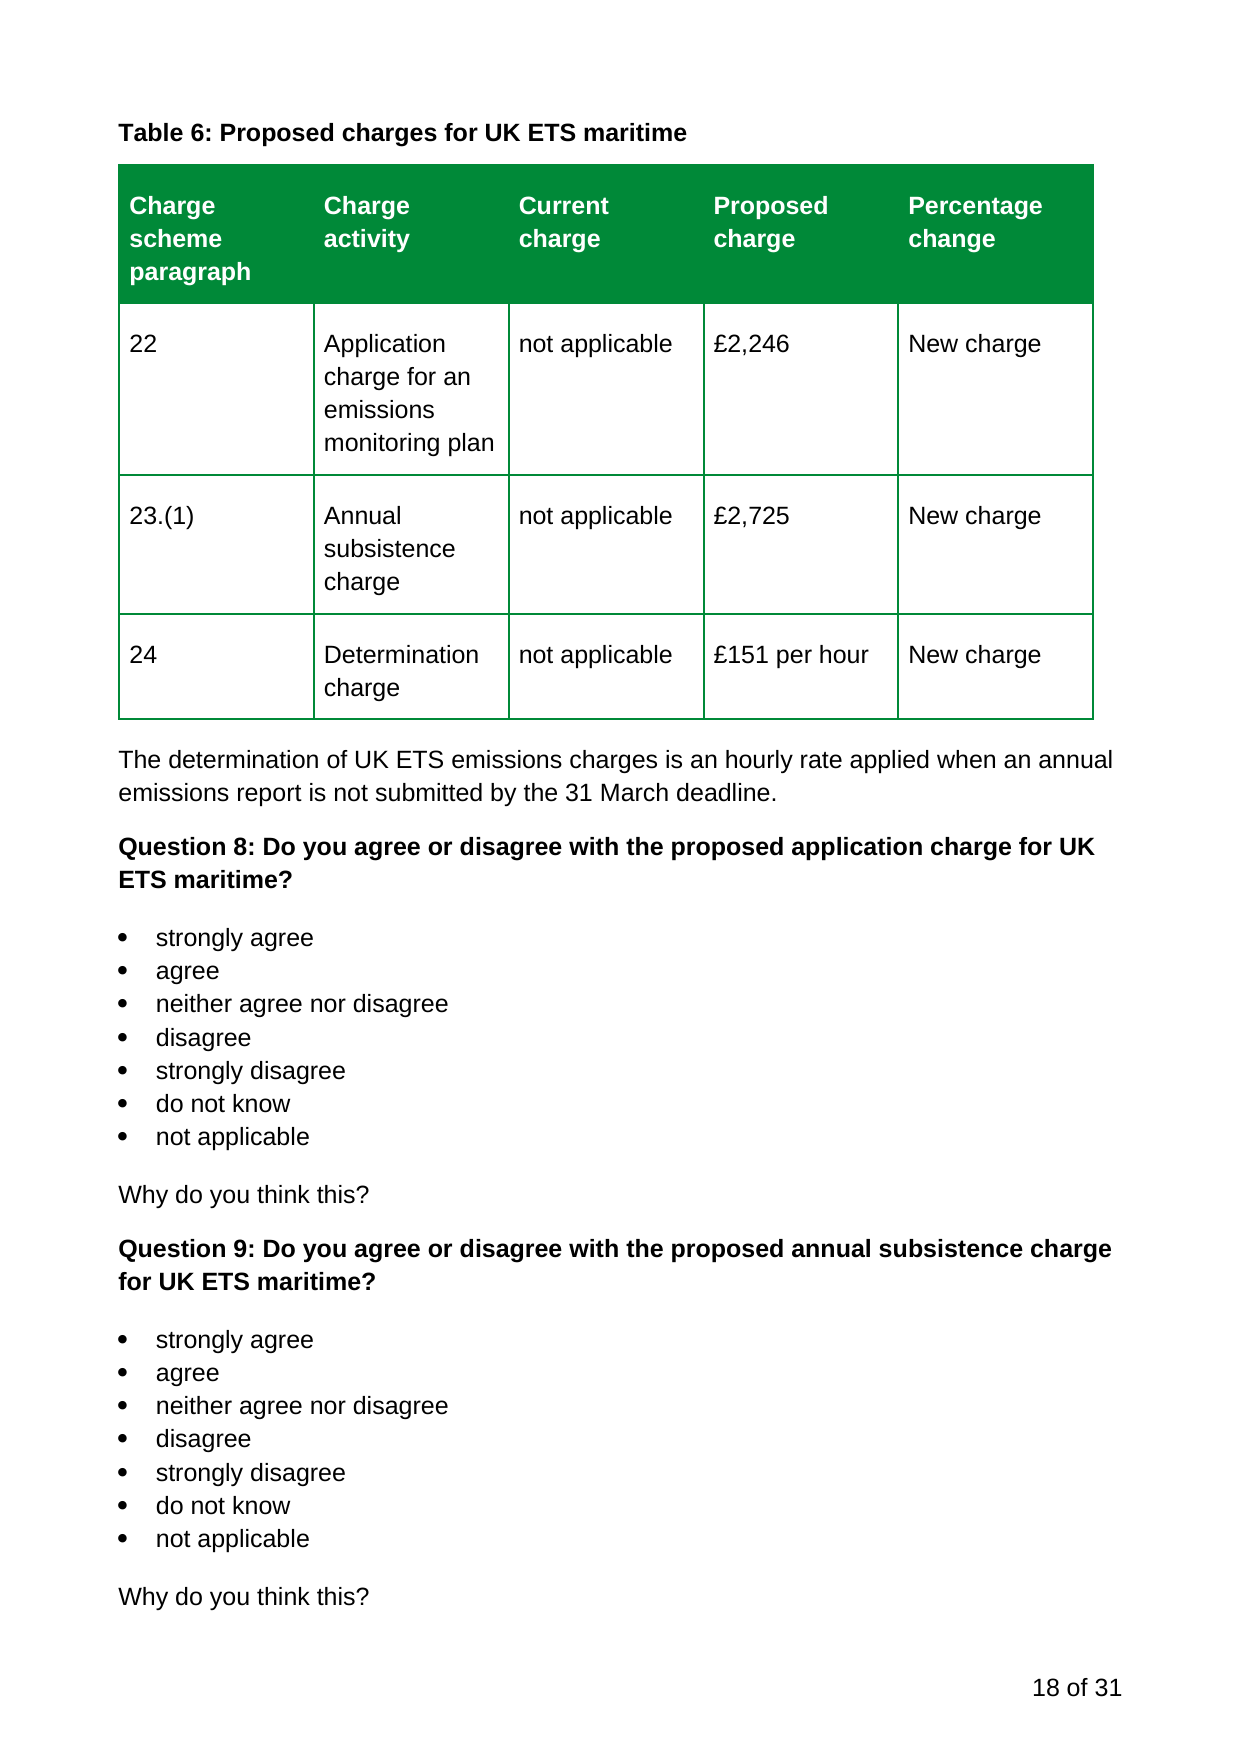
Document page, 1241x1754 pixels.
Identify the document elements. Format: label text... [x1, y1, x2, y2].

table_cell £2,246 [705, 304, 897, 474]
list neither agree nor disagree [118, 1391, 1122, 1420]
table_cell Application charge for an emissions monitoring plan [315, 304, 508, 474]
table_cell 24 [120, 615, 313, 718]
list strongly agree [118, 1325, 1122, 1354]
table_header Percentage change [899, 166, 1092, 302]
text Why do you think this? [118, 1582, 1122, 1611]
table_header Charge scheme paragraph [120, 166, 313, 302]
list strongly disagree [118, 1457, 1122, 1486]
subtitle Table 6: Proposed charges for UK ETS maritime [118, 118, 1122, 147]
table_cell not applicable [510, 615, 703, 718]
table_cell Determination charge [315, 615, 508, 718]
list agree [118, 1358, 1122, 1387]
table_cell 22 [120, 304, 313, 474]
list strongly disagree [118, 1056, 1122, 1084]
table_header Proposed charge [705, 166, 897, 302]
table_header Charge activity [315, 166, 508, 302]
text Why do you think this? [118, 1180, 1122, 1209]
list disagree [118, 1424, 1122, 1453]
subtitle Question 8: Do you agree or disagree with the proposed application charge for UK ETS maritime? [118, 832, 1122, 894]
list strongly agree [118, 923, 1122, 952]
text The determination of UK ETS emissions charges is an hourly rate applied when an annual emissions report is not submitted by the 31 March deadline. [118, 745, 1122, 807]
list not applicable [118, 1524, 1122, 1553]
table_header Current charge [510, 166, 703, 302]
list agree [118, 956, 1122, 985]
list do not know [118, 1089, 1122, 1118]
table_cell New charge [899, 304, 1092, 474]
list disagree [118, 1023, 1122, 1051]
table_cell New charge [899, 615, 1092, 718]
table_cell New charge [899, 476, 1092, 613]
table_cell 23.(1) [120, 476, 313, 613]
list not applicable [118, 1122, 1122, 1151]
table_cell £2,725 [705, 476, 897, 613]
table_cell not applicable [510, 304, 703, 474]
list neither agree nor disagree [118, 989, 1122, 1018]
table_cell not applicable [510, 476, 703, 613]
table_cell £151 per hour [705, 615, 897, 718]
list do not know [118, 1491, 1122, 1519]
table_cell Annual subsistence charge [315, 476, 508, 613]
subtitle Question 9: Do you agree or disagree with the proposed annual subsistence charge for UK ETS maritime? [118, 1234, 1122, 1296]
